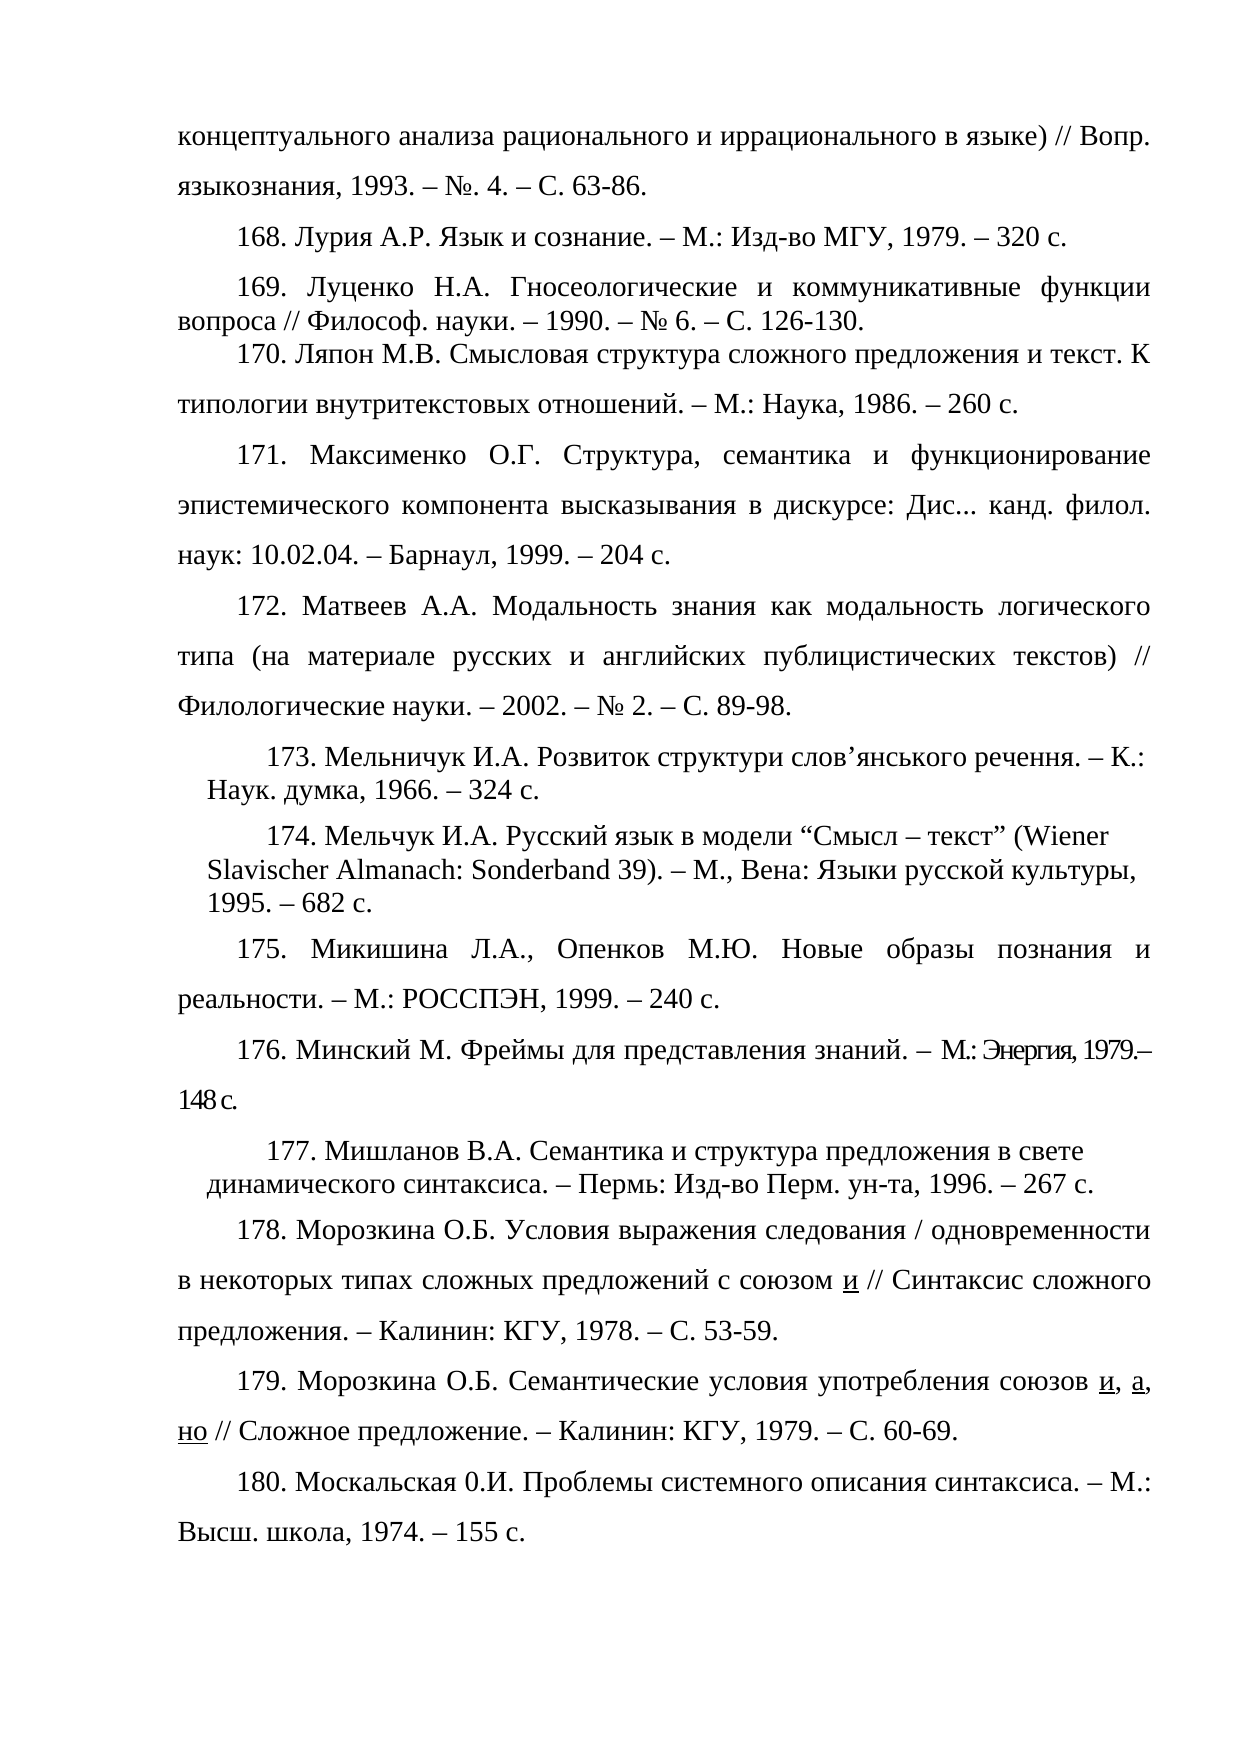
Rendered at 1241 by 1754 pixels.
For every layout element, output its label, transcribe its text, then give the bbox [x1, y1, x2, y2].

text 173. Мельничук И.А. Розвиток структури слов’янського речення. – К.: Наук. думка, 1966. – 324 c. [207, 739, 1152, 806]
text 178. Морозкина О.Б. Условия выражения следования / одновременности в некоторых типах сложных предложений с союзом и // Синтаксис сложного предложения. – Калинин: КГУ, 1978. – С. 53-59. [177, 1212, 1152, 1346]
text 176. Минский М. Фреймы для представления знаний. – М.: Энергия, 1979.–148 с. [177, 1032, 1152, 1116]
text 172. Матвеев А.А. Модальность знания как модальность логического типа (на материале русских и английских публицистических текстов) // Филологические науки. – 2002. – № 2. – С. 89-98. [177, 588, 1152, 722]
text 175. Микишина Л.А., Опенков М.Ю. Новые образы познания и реальности. – М.: РОССПЭН, 1999. – 240 с. [177, 931, 1152, 1015]
text 174. Мельчук И.А. Русский язык в модели “Смысл – текст” (Wiener Slavischer Almanach: Sonderband 39). – М., Вена: Языки русской культуры, 1995. – 682 c. [207, 818, 1152, 919]
text 171. Максименко О.Г. Структура, семантика и функционирование эпистемического компонента высказывания в дискурсе: Дис... канд. филол. наук: 10.02.04. – Барнаул, 1999. – 204 с. [177, 437, 1152, 571]
text 168. Лурия А.Р. Язык и сознание. – М.: Изд-во МГУ, 1979. – 320 с. [177, 219, 1152, 252]
text 180. Москальская 0.И. Проблемы системного описания синтаксиса. – М.: Высш. школа, 1974. – 155 с. [177, 1464, 1152, 1548]
text 169. Луценко Н.А. Гносеологические и коммуникативные функции вопроса // Философ. науки. – 1990. – № 6. – С. 126-130. [177, 269, 1152, 336]
text 170. Ляпон М.В. Смысловая структура сложного предложения и текст. К типологии внутритекстовых отношений. – М.: Наука, 1986. – 260 c. [177, 336, 1152, 420]
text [177, 118, 1152, 202]
text 179. Морозкина О.Б. Семантические условия употребления союзов и, а, но // Сложное предложение. – Калинин: КГУ, 1979. – С. 60-69. [177, 1363, 1152, 1447]
text 177. Мишланов В.А. Семантика и структура предложения в свете динамического синтаксиса. – Пермь: Изд-во Перм. ун-та, 1996. – 267 с. [207, 1133, 1152, 1200]
